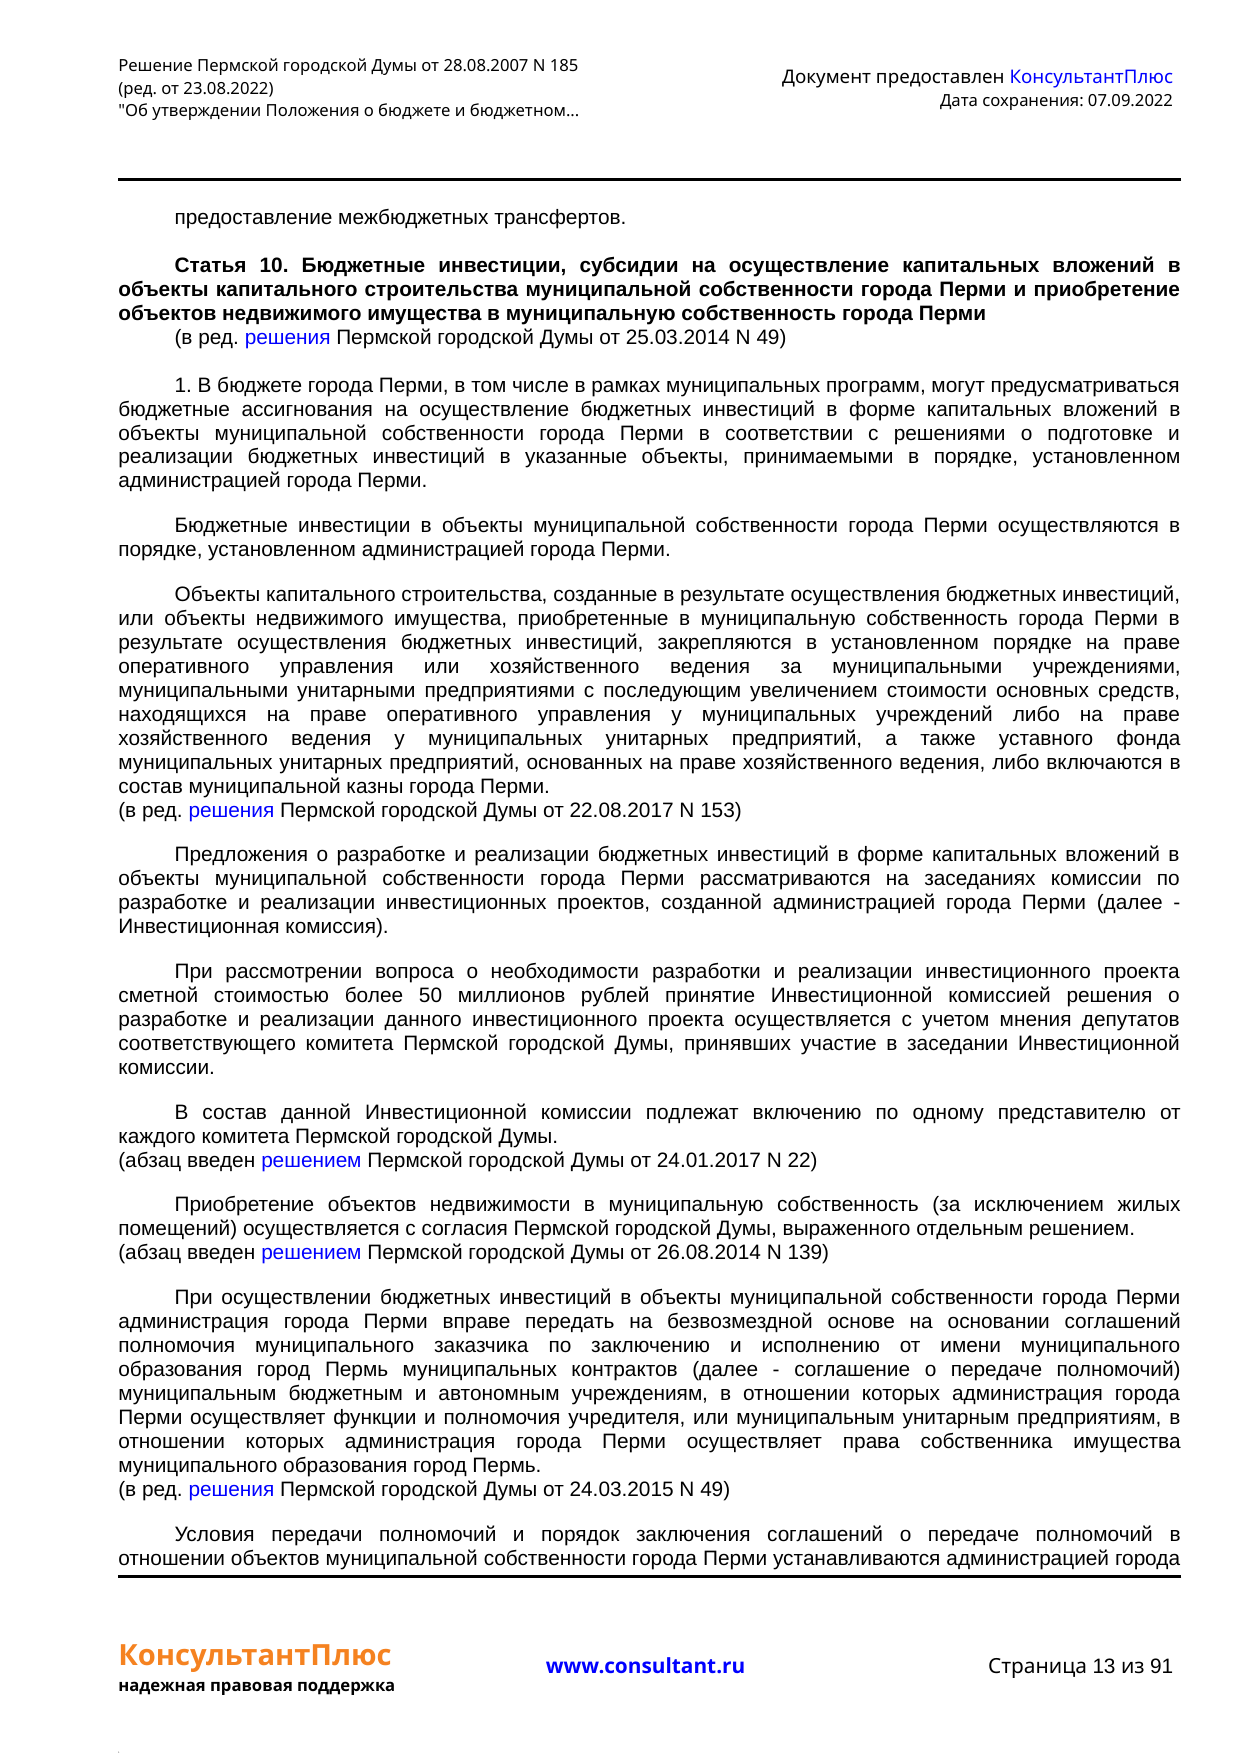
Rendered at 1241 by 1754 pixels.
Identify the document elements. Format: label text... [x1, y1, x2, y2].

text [118, 1521, 1181, 1569]
text предоставление межбюджетных трансфертов. [118, 205, 1181, 229]
text (в ред. решения Пермской городской Думы от 22.08.2017 N 153) [118, 797, 1181, 821]
text Объекты капитального строительства, созданные в результате осуществления бюджетных инвестиций, или объекты недвижимого имущества, приобретенные в муниципальную собственность города Перми в результате осуществления бюджетных инвестиций, закрепляются в установленном порядке на праве оперативного управления или хозяйственного ведения за муниципальными учреждениями, муниципальными унитарными предприятиями с последующим увеличением стоимости основных средств, находящихся на праве оперативного управления у муниципальных учреждений либо на праве хозяйственного ведения у муниципальных унитарных предприятий, а также уставного фонда муниципальных унитарных предприятий, основанных на праве хозяйственного ведения, либо включаются в состав муниципальной казны города Перми. [118, 582, 1181, 797]
text Предложения о разработке и реализации бюджетных инвестиций в форме капитальных вложений в объекты муниципальной собственности города Перми рассматриваются на заседаниях комиссии по разработке и реализации инвестиционных проектов, созданной администрацией города Перми (далее - Инвестиционная комиссия). [118, 842, 1181, 938]
text (в ред. решения Пермской городской Думы от 24.03.2015 N 49) [118, 1477, 1181, 1501]
text Бюджетные инвестиции в объекты муниципальной собственности города Перми осуществляются в порядке, установленном администрацией города Перми. [118, 513, 1181, 561]
text При рассмотрении вопроса о необходимости разработки и реализации инвестиционного проекта сметной стоимостью более 50 миллионов рублей принятие Инвестиционной комиссией решения о разработке и реализации данного инвестиционного проекта осуществляется с учетом мнения депутатов соответствующего комитета Пермской городской Думы, принявших участие в заседании Инвестиционной комиссии. [118, 959, 1181, 1079]
title Статья 10. Бюджетные инвестиции, субсидии на осуществление капитальных вложений в объекты капитального строительства муниципальной собственности города Перми и приобретение объектов недвижимого имущества в муниципальную собственность города Перми [118, 253, 1181, 324]
text (абзац введен решением Пермской городской Думы от 26.08.2014 N 139) [118, 1240, 1181, 1264]
text (в ред. решения Пермской городской Думы от 25.03.2014 N 49) [118, 324, 1181, 348]
text 1. В бюджете города Перми, в том числе в рамках муниципальных программ, могут предусматриваться бюджетные ассигнования на осуществление бюджетных инвестиций в форме капитальных вложений в объекты муниципальной собственности города Перми в соответствии с решениями о подготовке и реализации бюджетных инвестиций в указанные объекты, принимаемыми в порядке, установленном администрацией города Перми. [118, 372, 1181, 492]
text (абзац введен решением Пермской городской Думы от 24.01.2017 N 22) [118, 1147, 1181, 1171]
text Приобретение объектов недвижимости в муниципальную собственность (за исключением жилых помещений) осуществляется с согласия Пермской городской Думы, выраженного отдельным решением. [118, 1192, 1181, 1240]
text В состав данной Инвестиционной комиссии подлежат включению по одному представителю от каждого комитета Пермской городской Думы. [118, 1099, 1181, 1147]
text При осуществлении бюджетных инвестиций в объекты муниципальной собственности города Перми администрация города Перми вправе передать на безвозмездной основе на основании соглашений полномочия муниципального заказчика по заключению и исполнению от имени муниципального образования город Пермь муниципальных контрактов (далее - соглашение о передаче полномочий) муниципальным бюджетным и автономным учреждениям, в отношении которых администрация города Перми осуществляет функции и полномочия учредителя, или муниципальным унитарным предприятиям, в отношении которых администрация города Перми осуществляет права собственника имущества муниципального образования город Пермь. [118, 1285, 1181, 1477]
